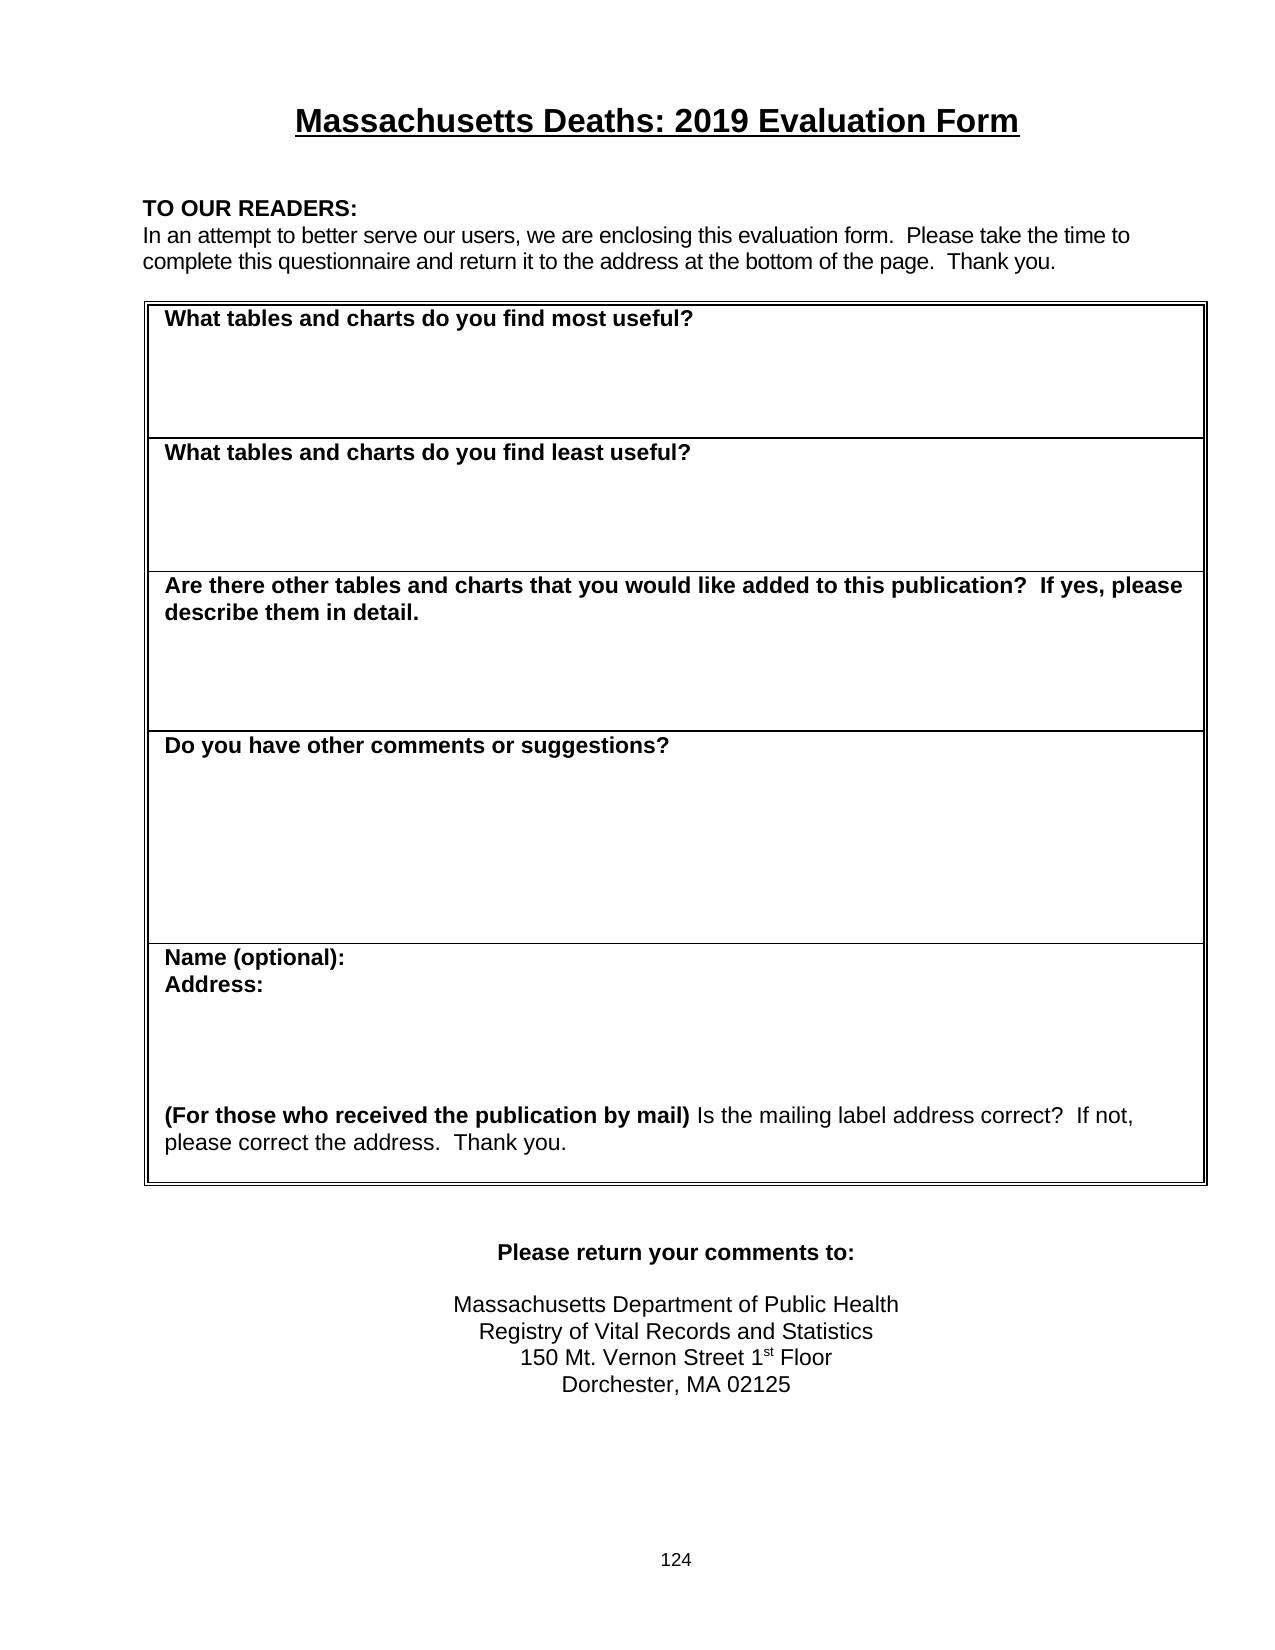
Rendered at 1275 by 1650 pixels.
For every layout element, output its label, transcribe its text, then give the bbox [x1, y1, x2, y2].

text Registry of Vital Records and Statistics [180, 1318, 1172, 1344]
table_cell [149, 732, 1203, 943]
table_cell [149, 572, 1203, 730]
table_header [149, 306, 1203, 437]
text 150 Mt. Vernon Street 1st Floor [180, 1344, 1172, 1371]
text Massachusetts Deaths: 2019 Evaluation Form [142, 101, 1172, 140]
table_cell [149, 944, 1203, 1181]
text TO OUR READERS: [142, 195, 1172, 222]
text In an attempt to better serve our users, we are enclosing this evaluation form. Please take the time to complete this questionnaire and return it to the address at the bottom of the page. Thank you. [142, 222, 1172, 274]
text Dorchester, MA 02125 [180, 1371, 1172, 1397]
text Please return your comments to: [180, 1239, 1172, 1265]
text Massachusetts Department of Public Health [180, 1291, 1172, 1318]
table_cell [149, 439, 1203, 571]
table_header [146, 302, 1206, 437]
